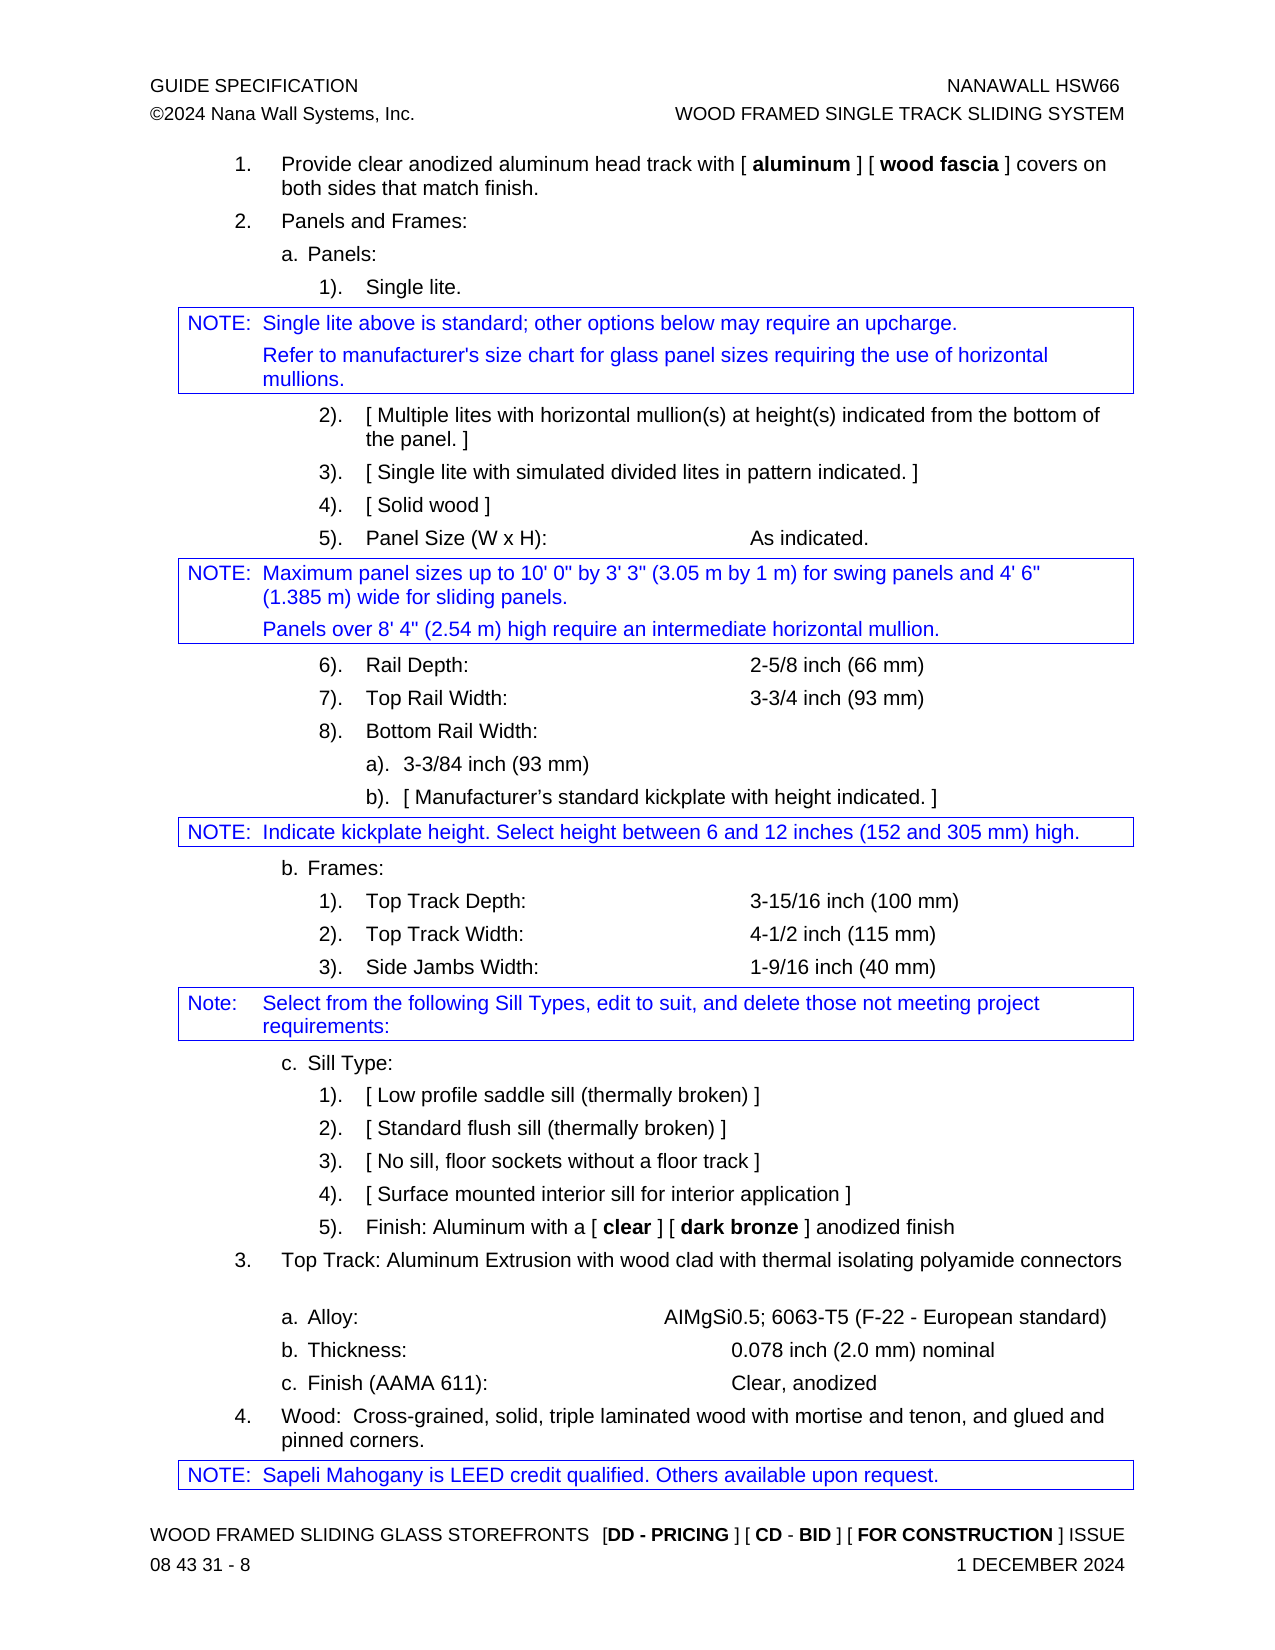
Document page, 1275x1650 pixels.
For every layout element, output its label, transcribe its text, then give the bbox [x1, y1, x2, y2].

subtitle Wood: Cross-grained, solid, triple laminated wood with mortise and tenon, and glued and pinned corners. [234, 1403, 1125, 1451]
subtitle [ Solid wood ] [319, 492, 1125, 516]
subtitle [ Multiple lites with horizontal mullion(s) at height(s) indicated from the bottom of the panel. ] [319, 403, 1125, 451]
subtitle Sill Type: [281, 1050, 1125, 1074]
subtitle Panels: [281, 242, 1125, 266]
subtitle Bottom Rail Width: [319, 719, 1125, 743]
text Panels over 8' 4" (2.54 m) high require an intermediate horizontal mullion. [179, 614, 1133, 643]
subtitle [ Surface mounted interior sill for interior application ] [319, 1182, 1125, 1206]
subtitle Top Track: Aluminum Extrusion with wood clad with thermal isolating polyamide connectors [234, 1248, 1125, 1296]
text NOTE: Single lite above is standard; other options below may require an upcharge. [179, 308, 1133, 334]
subtitle Provide clear anodized aluminum head track with [ aluminum ] [ wood fascia ] covers on both sides that match finish. [234, 152, 1125, 200]
text NOTE: Sapeli Mahogany is LEED credit qualified. Others available upon request. [179, 1461, 1133, 1489]
text Refer to manufacturer's size chart for glass panel sizes requiring the use of horizontal mullions. [179, 339, 1133, 393]
text Note: Select from the following Sill Types, edit to suit, and delete those not meeting project requirements: [179, 988, 1133, 1040]
subtitle [ Manufacturer’s standard kickplate with height indicated. ] [366, 785, 1125, 809]
subtitle Thickness: 0.078 inch (2.0 mm) nominal [281, 1338, 1125, 1362]
subtitle Finish: Aluminum with a [ clear ] [ dark bronze ] anodized finish [319, 1215, 1125, 1239]
subtitle Side Jambs Width: 1-9/16 inch (40 mm) [319, 955, 1125, 979]
subtitle [ Single lite with simulated divided lites in pattern indicated. ] [319, 459, 1125, 483]
text NOTE: Maximum panel sizes up to 10' 0" by 3' 3" (3.05 m by 1 m) for swing panels and 4' 6" (1.385 m) wide for sliding panels. [179, 559, 1133, 609]
subtitle Top Track Depth: 3-15/16 inch (100 mm) [319, 889, 1125, 913]
subtitle [ Low profile saddle sill (thermally broken) ] [319, 1083, 1125, 1107]
subtitle Top Track Width: 4-1/2 inch (115 mm) [319, 922, 1125, 946]
subtitle Panel Size (W x H): As indicated. [319, 525, 1125, 549]
subtitle 3-3/84 inch (93 mm) [366, 752, 1125, 776]
subtitle Rail Depth: 2-5/8 inch (66 mm) [319, 653, 1125, 677]
subtitle Top Rail Width: 3-3/4 inch (93 mm) [319, 686, 1125, 710]
subtitle [ No sill, floor sockets without a floor track ] [319, 1149, 1125, 1173]
subtitle Single lite. [319, 275, 1125, 299]
subtitle [ Standard flush sill (thermally broken) ] [319, 1116, 1125, 1140]
subtitle Panels and Frames: [234, 209, 1125, 233]
text NOTE: Indicate kickplate height. Select height between 6 and 12 inches (152 and 305 mm) high. [179, 818, 1133, 846]
subtitle Finish (AAMA 611): Clear, anodized [281, 1371, 1125, 1394]
subtitle Frames: [281, 856, 1125, 880]
subtitle Alloy: AIMgSi0.5; 6063-T5 (F-22 - European standard) [281, 1305, 1125, 1329]
